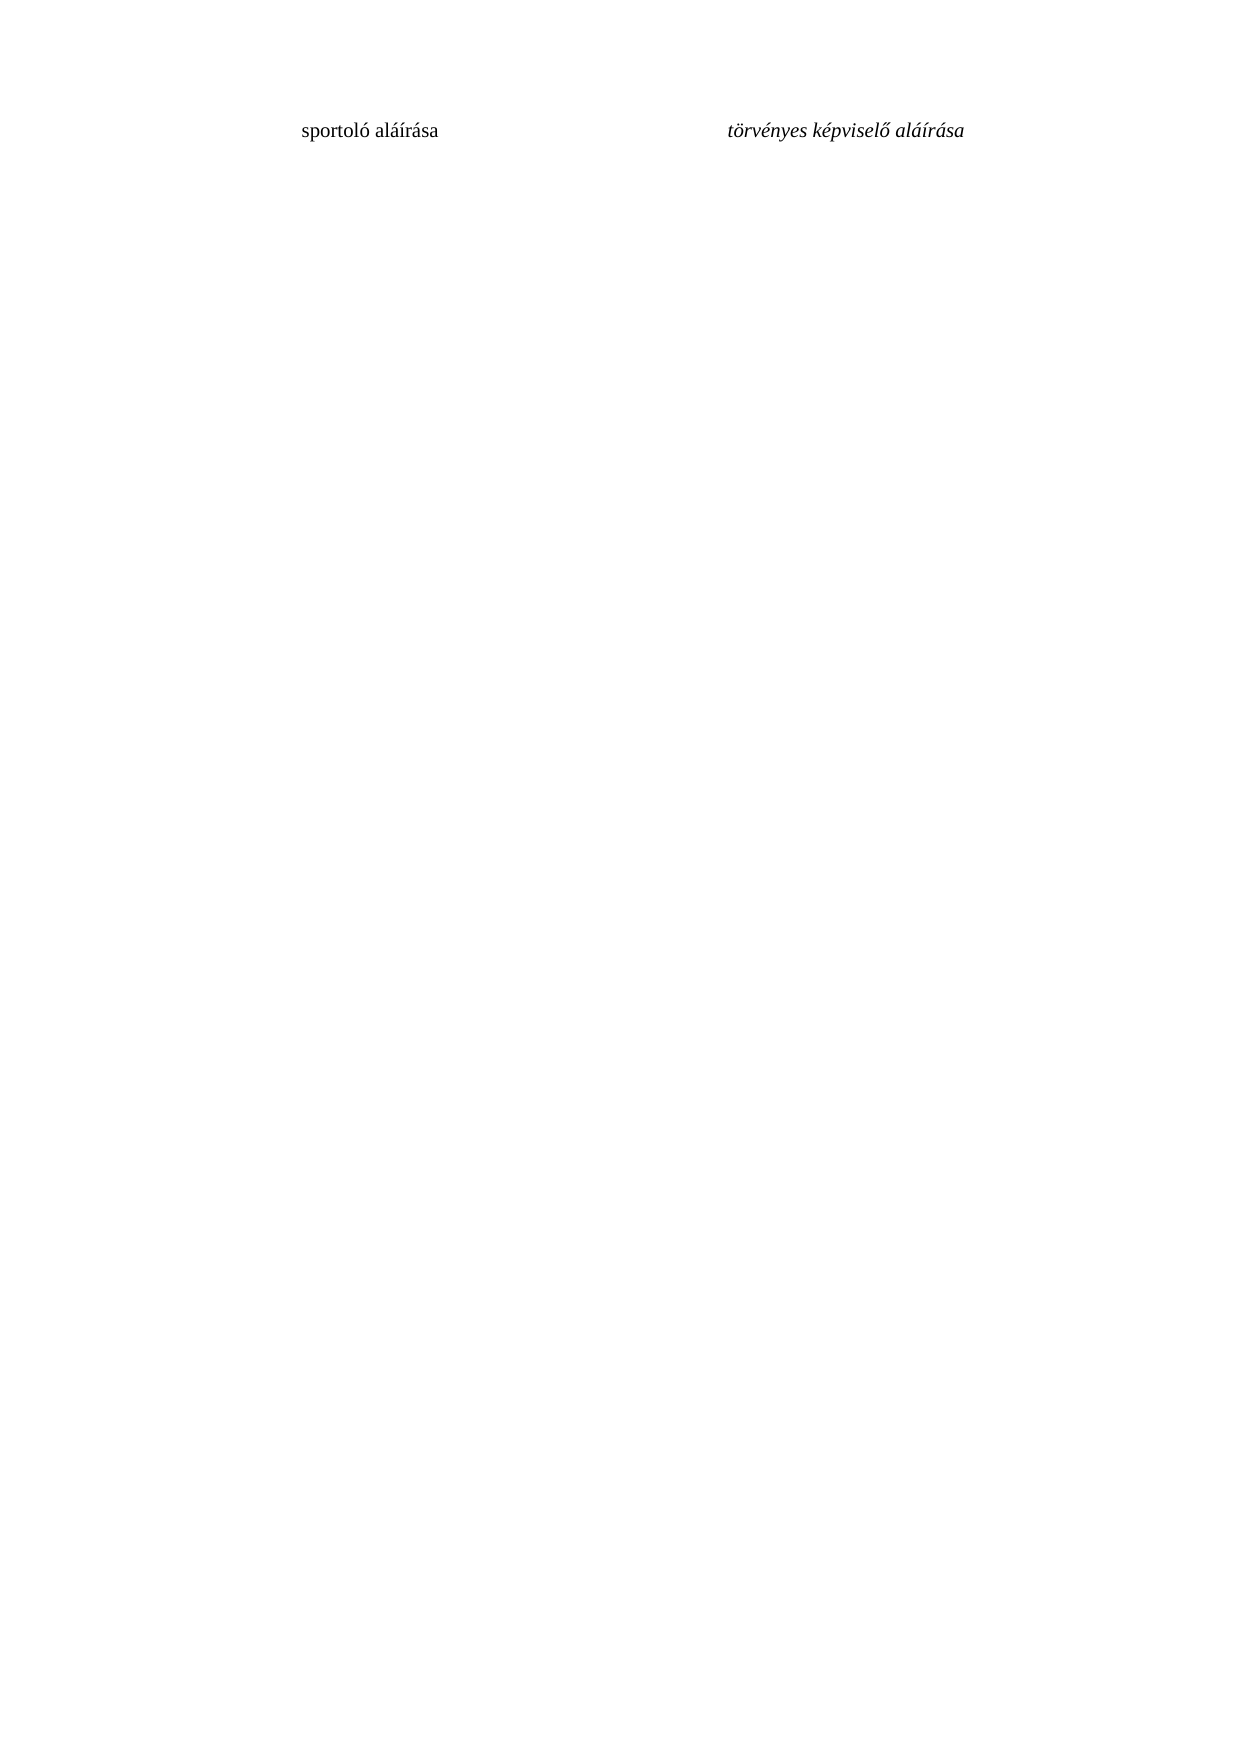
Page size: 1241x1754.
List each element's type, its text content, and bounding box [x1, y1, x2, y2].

text sportoló aláírása törvényes képviselő aláírása [112, 118, 1128, 142]
